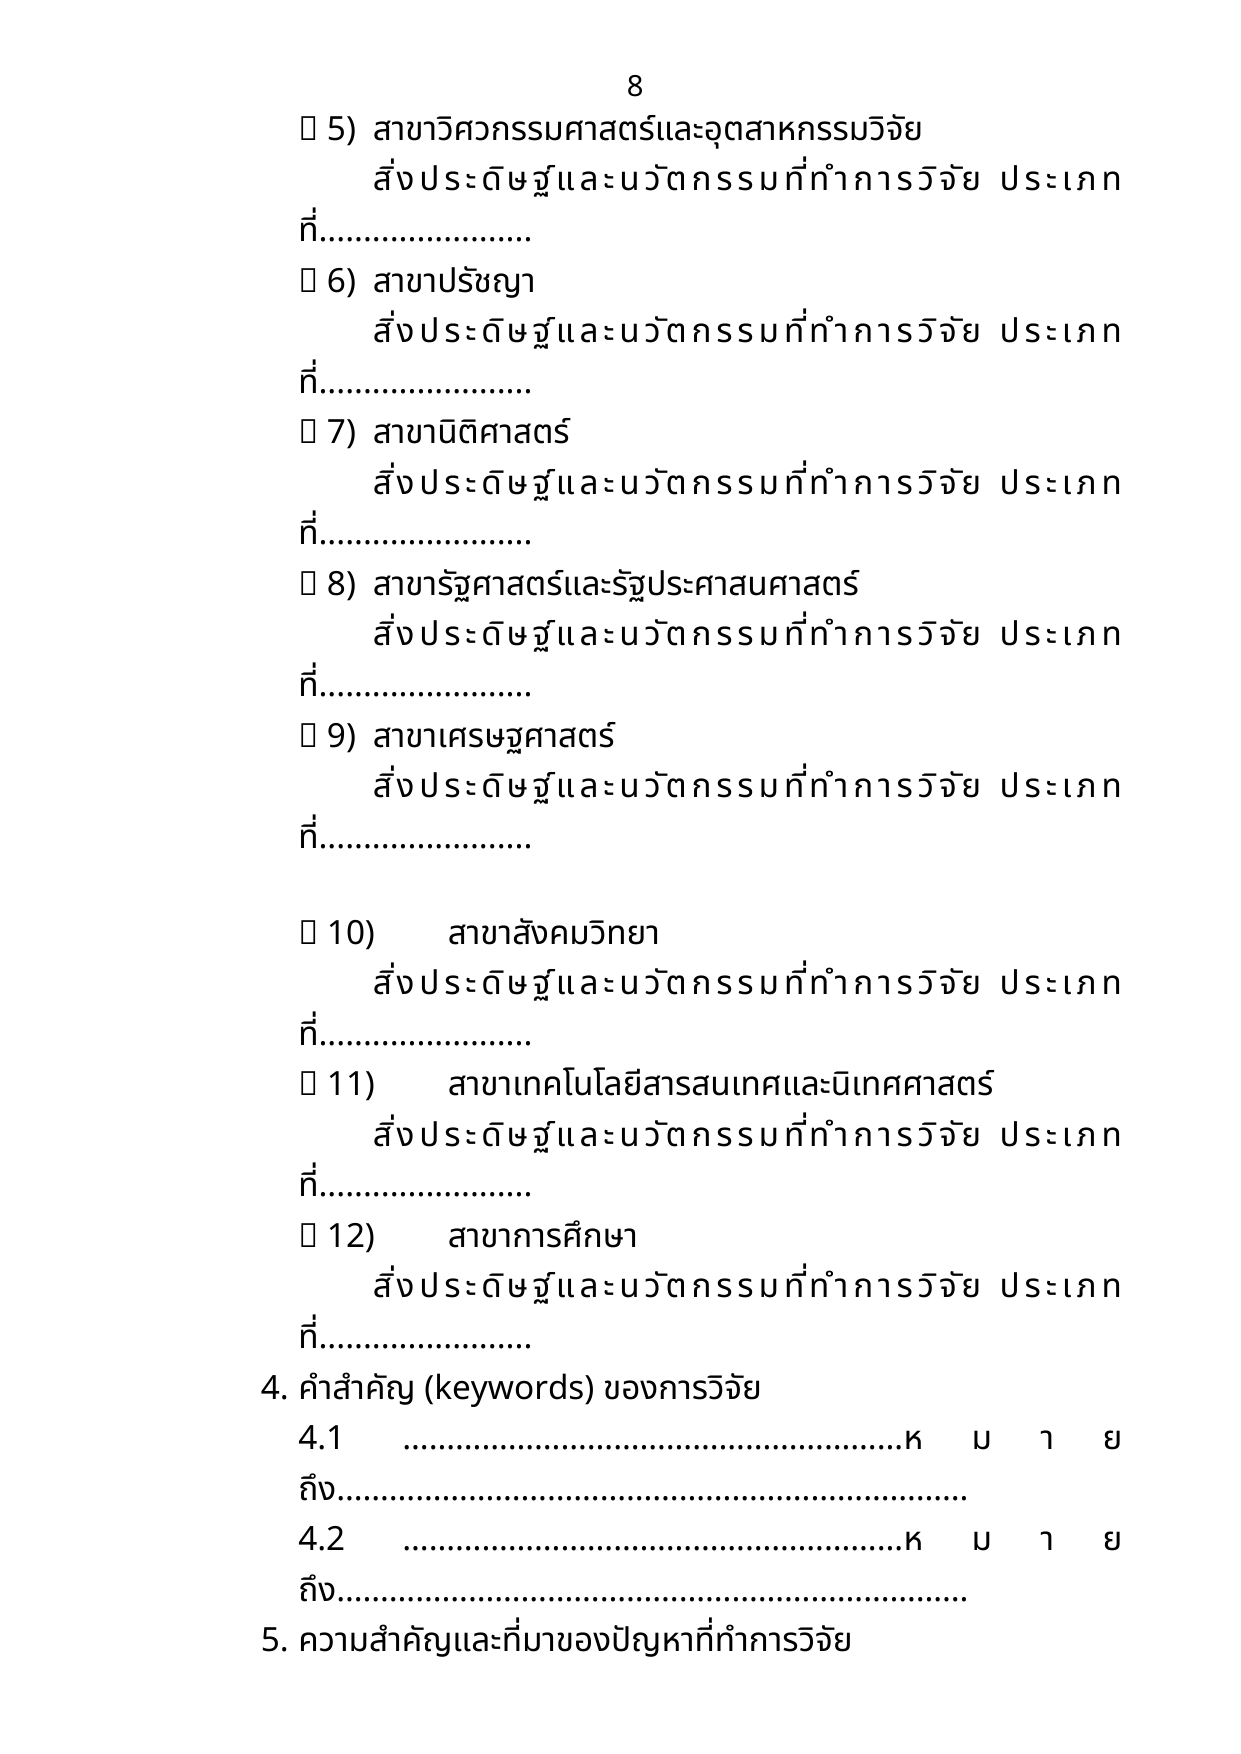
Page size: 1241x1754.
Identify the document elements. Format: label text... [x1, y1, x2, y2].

text สิ่งประดิษฐ์และนวัตกรรมที่ทำการวิจัย ประเภทที่........................ [298, 610, 1122, 711]
text  8) สาขารัฐศาสตร์และรัฐประศาสนศาสตร์ [298, 560, 1122, 610]
list คำสำคัญ (keywords) ของการวิจัย [261, 1363, 1122, 1414]
list ความสำคัญและที่มาของปัญหาที่ทำการวิจัย [261, 1616, 1122, 1667]
text สิ่งประดิษฐ์และนวัตกรรมที่ทำการวิจัย ประเภทที่........................ [298, 762, 1122, 863]
text  12) สาขาการศึกษา [298, 1212, 1122, 1262]
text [298, 307, 1122, 408]
text สิ่งประดิษฐ์และนวัตกรรมที่ทำการวิจัย ประเภทที่........................ [298, 1111, 1122, 1212]
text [298, 155, 1122, 256]
text  6) สาขาปรัชญา [298, 256, 1122, 307]
text  10) สาขาสังคมวิทยา [298, 908, 1122, 959]
text  11) สาขาเทคโนโลยีสารสนเทศและนิเทศศาสตร์ [298, 1060, 1122, 1111]
text 4.2 …………………………………………………หมายถึง……………………………………………………………… [298, 1515, 1122, 1616]
text สิ่งประดิษฐ์และนวัตกรรมที่ทำการวิจัย ประเภทที่........................ [298, 1262, 1122, 1363]
text 4.1 …………………………………………………หมายถึง……………………………………………………………… [298, 1414, 1122, 1515]
text สิ่งประดิษฐ์และนวัตกรรมที่ทำการวิจัย ประเภทที่........................ [298, 959, 1122, 1060]
text  9) สาขาเศรษฐศาสตร์ [298, 711, 1122, 762]
text  5) สาขาวิศวกรรมศาสตร์และอุตสาหกรรมวิจัย [298, 105, 1122, 155]
text  7) สาขานิติศาสตร์ [298, 408, 1122, 459]
text สิ่งประดิษฐ์และนวัตกรรมที่ทำการวิจัย ประเภทที่........................ [298, 459, 1122, 560]
